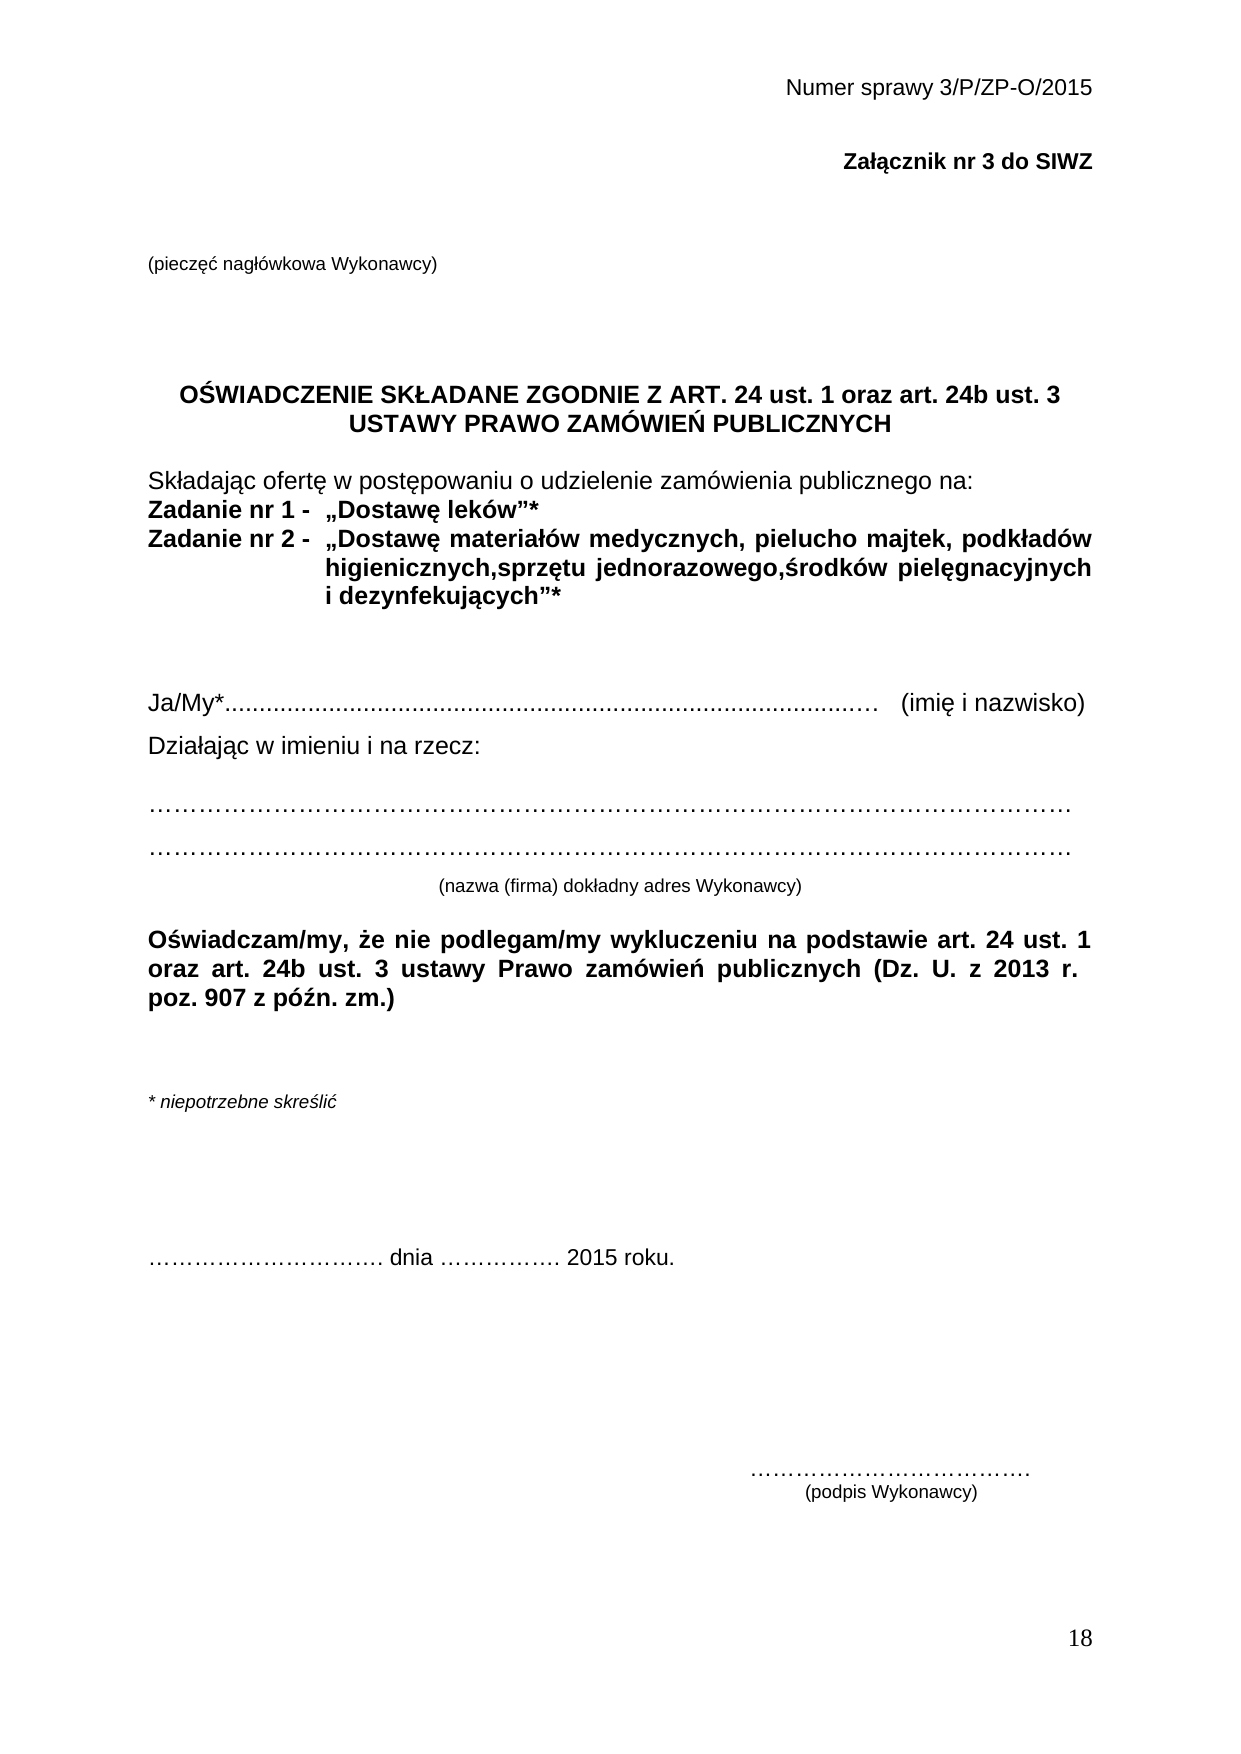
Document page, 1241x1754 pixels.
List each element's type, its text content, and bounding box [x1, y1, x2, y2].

text Oświadczam/my, że nie podlegam/my wykluczeniu na podstawie art. 24 ust. 1 oraz art. 24b ust. 3 ustawy Prawo zamówień publicznych (Dz. U. z 2013 r. poz. 907 z późn. zm.) [148, 925, 1092, 1012]
text Zadanie nr 1 - „Dostawę leków”* [148, 495, 1092, 524]
text Zadanie nr 2 - „Dostawę materiałów medycznych, pielucho majtek, podkładów higienicznych,sprzętu jednorazowego,środków pielęgnacyjnych i dezynfekujących”* [148, 524, 1092, 610]
text (pieczęć nagłówkowa Wykonawcy) [148, 253, 1092, 275]
text Załącznik nr 3 do SIWZ [148, 148, 1092, 174]
text * niepotrzebne skreślić [148, 1091, 1092, 1112]
text Ja/My*...........................................................................................… (imię i nazwisko) [148, 688, 1092, 717]
text OŚWIADCZENIE SKŁADANE ZGODNIE Z ART. 24 ust. 1 oraz art. 24b ust. 3 [148, 380, 1092, 409]
text Składając ofertę w postępowaniu o udzielenie zamówienia publicznego na: [148, 466, 1092, 495]
text …………………………. dnia ……………. 2015 roku. [148, 1244, 1092, 1270]
text (podpis Wykonawcy) [673, 1481, 1092, 1503]
text USTAWY PRAWO ZAMÓWIEŃ PUBLICZNYCH [148, 409, 1092, 438]
text Działając w imieniu i na rzecz: [148, 731, 1092, 760]
text ………………………………. [673, 1455, 1092, 1481]
text (nazwa (firma) dokładny adres Wykonawcy) [148, 875, 1092, 897]
text …………………………………………………………………………………………………………………………………………………………………………………………………… [148, 789, 1092, 861]
